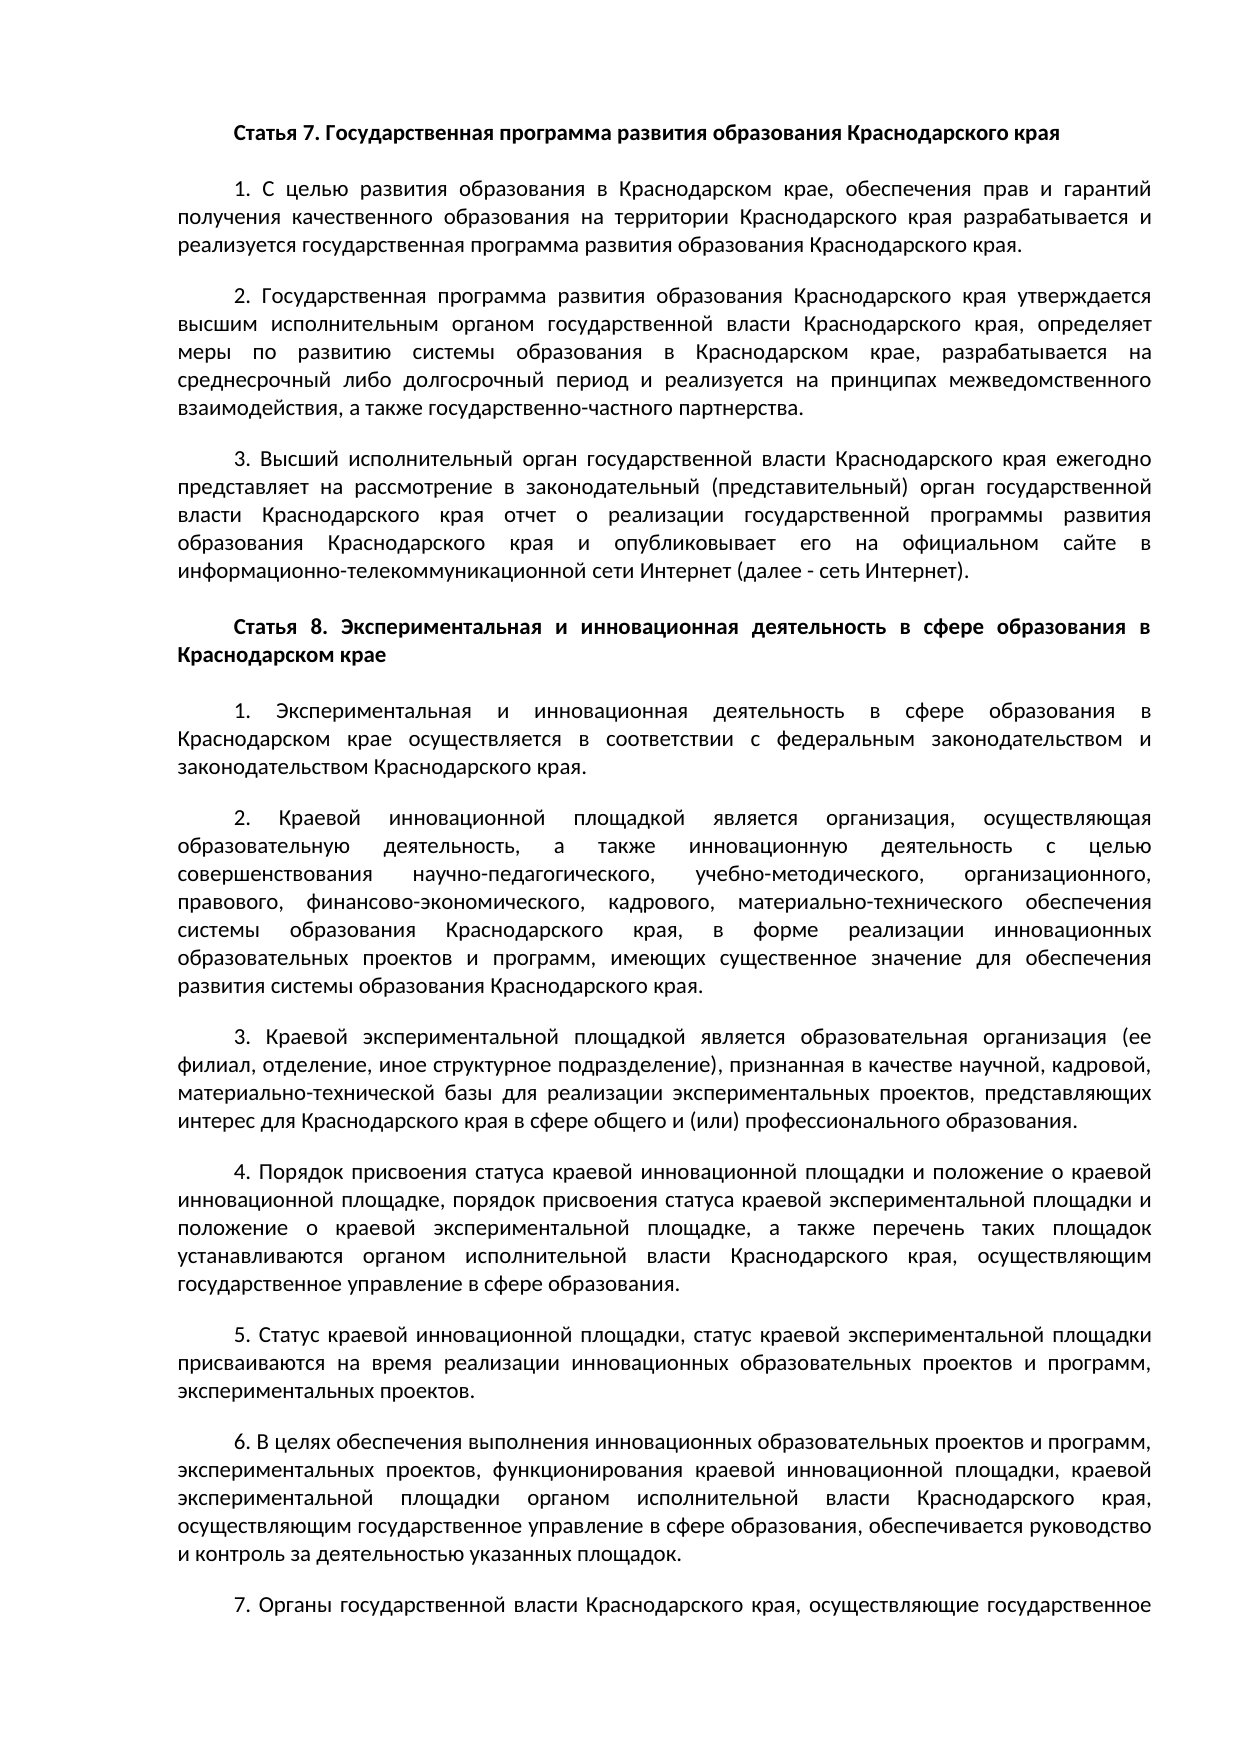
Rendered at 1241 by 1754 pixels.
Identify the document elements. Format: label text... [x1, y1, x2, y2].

text 2. Краевой инновационной площадкой является организация, осуществляющая образовательную деятельность, а также инновационную деятельность с целью совершенствования научно-педагогического, учебно-методического, организационного, правового, финансово-экономического, кадрового, материально-технического обеспечения системы образования Краснодарского края, в форме реализации инновационных образовательных проектов и программ, имеющих существенное значение для обеспечения развития системы образования Краснодарского края. [177, 803, 1152, 999]
text 1. С целью развития образования в Краснодарском крае, обеспечения прав и гарантий получения качественного образования на территории Краснодарского края разрабатывается и реализуется государственная программа развития образования Краснодарского края. [177, 174, 1152, 258]
text 3. Краевой экспериментальной площадкой является образовательная организация (ее филиал, отделение, иное структурное подразделение), признанная в качестве научной, кадровой, материально-технической базы для реализации экспериментальных проектов, представляющих интерес для Краснодарского края в сфере общего и (или) профессионального образования. [177, 1022, 1152, 1134]
title Статья 7. Государственная программа развития образования Краснодарского края [177, 118, 1152, 146]
text 6. В целях обеспечения выполнения инновационных образовательных проектов и программ, экспериментальных проектов, функционирования краевой инновационной площадки, краевой экспериментальной площадки органом исполнительной власти Краснодарского края, осуществляющим государственное управление в сфере образования, обеспечивается руководство и контроль за деятельностью указанных площадок. [177, 1427, 1152, 1567]
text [177, 1590, 1152, 1618]
title Статья 8. Экспериментальная и инновационная деятельность в сфере образования в Краснодарском крае [177, 612, 1152, 668]
text 1. Экспериментальная и инновационная деятельность в сфере образования в Краснодарском крае осуществляется в соответствии с федеральным законодательством и законодательством Краснодарского края. [177, 696, 1152, 780]
text 2. Государственная программа развития образования Краснодарского края утверждается высшим исполнительным органом государственной власти Краснодарского края, определяет меры по развитию системы образования в Краснодарском крае, разрабатывается на среднесрочный либо долгосрочный период и реализуется на принципах межведомственного взаимодействия, а также государственно-частного партнерства. [177, 281, 1152, 421]
text 3. Высший исполнительный орган государственной власти Краснодарского края ежегодно представляет на рассмотрение в законодательный (представительный) орган государственной власти Краснодарского края отчет о реализации государственной программы развития образования Краснодарского края и опубликовывает его на официальном сайте в информационно-телекоммуникационной сети Интернет (далее - сеть Интернет). [177, 444, 1152, 584]
text 5. Статус краевой инновационной площадки, статус краевой экспериментальной площадки присваиваются на время реализации инновационных образовательных проектов и программ, экспериментальных проектов. [177, 1320, 1152, 1404]
text 4. Порядок присвоения статуса краевой инновационной площадки и положение о краевой инновационной площадке, порядок присвоения статуса краевой экспериментальной площадки и положение о краевой экспериментальной площадке, а также перечень таких площадок устанавливаются органом исполнительной власти Краснодарского края, осуществляющим государственное управление в сфере образования. [177, 1157, 1152, 1297]
